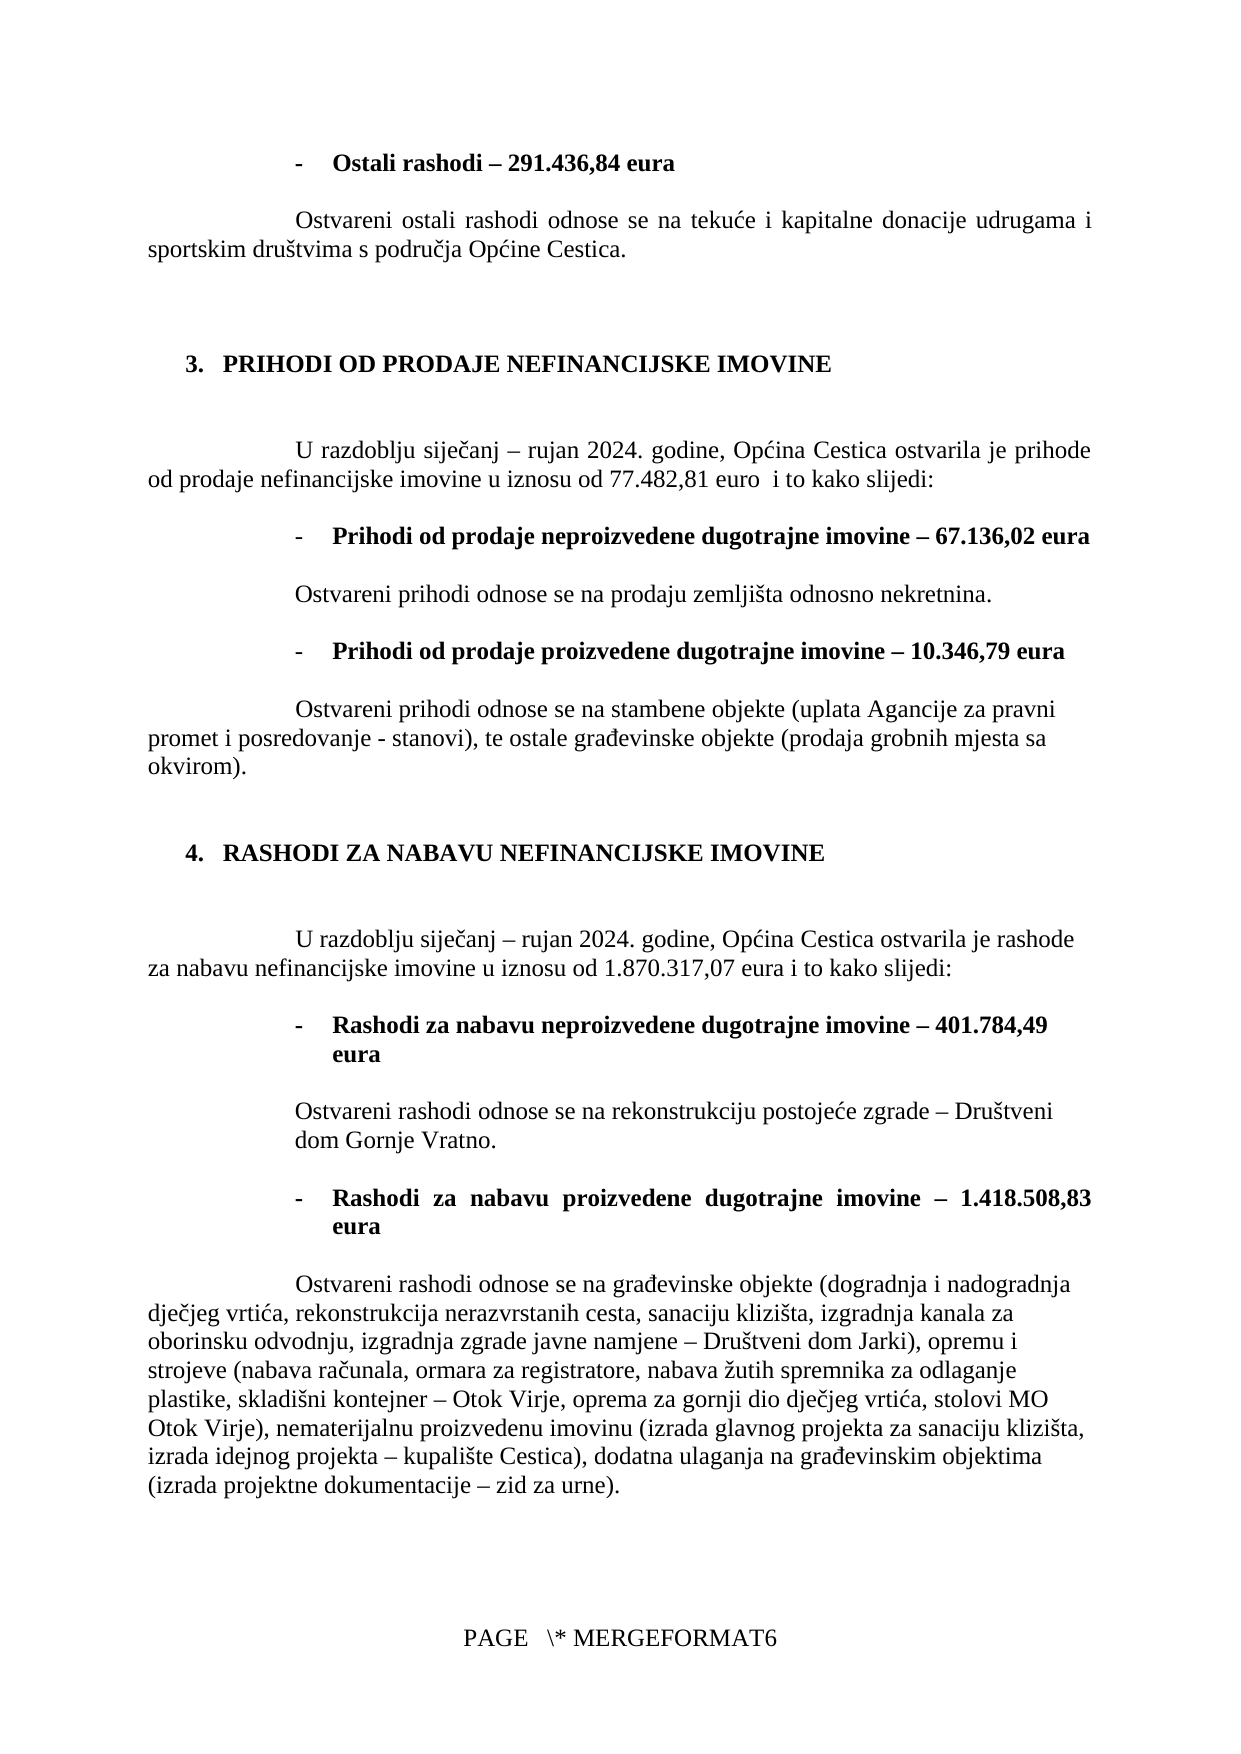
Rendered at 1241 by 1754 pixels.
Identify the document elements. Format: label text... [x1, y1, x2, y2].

text Ostvareni prihodi odnose se na prodaju zemljišta odnosno nekretnina. [294, 579, 1093, 608]
list Rashodi za nabavu proizvedene dugotrajne imovine – 1.418.508,83 eura [294, 1183, 1093, 1240]
list RASHODI ZA NABAVU NEFINANCIJSKE IMOVINE [185, 838, 1093, 866]
text Ostvareni rashodi odnose se na rekonstrukciju postojeće zgrade – Društveni dom Gornje Vratno. [294, 1096, 1093, 1154]
text U razdoblju siječanj – rujan 2024. godine, Općina Cestica ostvarila je rashode za nabavu nefinancijske imovine u iznosu od 1.870.317,07 eura i to kako slijedi: [148, 924, 1093, 981]
list PRIHODI OD PRODAJE NEFINANCIJSKE IMOVINE [185, 349, 1093, 378]
list Prihodi od prodaje proizvedene dugotrajne imovine – 10.346,79 eura [294, 636, 1093, 665]
text Ostvareni rashodi odnose se na građevinske objekte (dogradnja i nadogradnja dječjeg vrtića, rekonstrukcija nerazvrstanih cesta, sanaciju klizišta, izgradnja kanala za oborinsku odvodnju, izgradnja zgrade javne namjene – Društveni dom Jarki), opremu i strojeve (nabava računala, ormara za registratore, nabava žutih spremnika za odlaganje plastike, skladišni kontejner – Otok Virje, oprema za gornji dio dječjeg vrtića, stolovi MO Otok Virje), nematerijalnu proizvedenu imovinu (izrada glavnog projekta za sanaciju klizišta, izrada idejnog projekta – kupalište Cestica), dodatna ulaganja na građevinskim objektima (izrada projektne dokumentacije – zid za urne). [148, 1269, 1093, 1499]
text Ostvareni ostali rashodi odnose se na tekuće i kapitalne donacije udrugama i sportskim društvima s područja Općine Cestica. [148, 205, 1093, 263]
list Ostali rashodi – 291.436,84 eura [294, 148, 1093, 176]
text U razdoblju siječanj – rujan 2024. godine, Općina Cestica ostvarila je prihode od prodaje nefinancijske imovine u iznosu od 77.482,81 euro i to kako slijedi: [148, 435, 1093, 493]
list Rashodi za nabavu neproizvedene dugotrajne imovine – 401.784,49 eura [294, 1010, 1093, 1068]
list Prihodi od prodaje neproizvedene dugotrajne imovine – 67.136,02 eura [294, 521, 1093, 550]
text Ostvareni prihodi odnose se na stambene objekte (uplata Agancije za pravni promet i posredovanje - stanovi), te ostale građevinske objekte (prodaja grobnih mjesta sa okvirom). [148, 694, 1093, 780]
